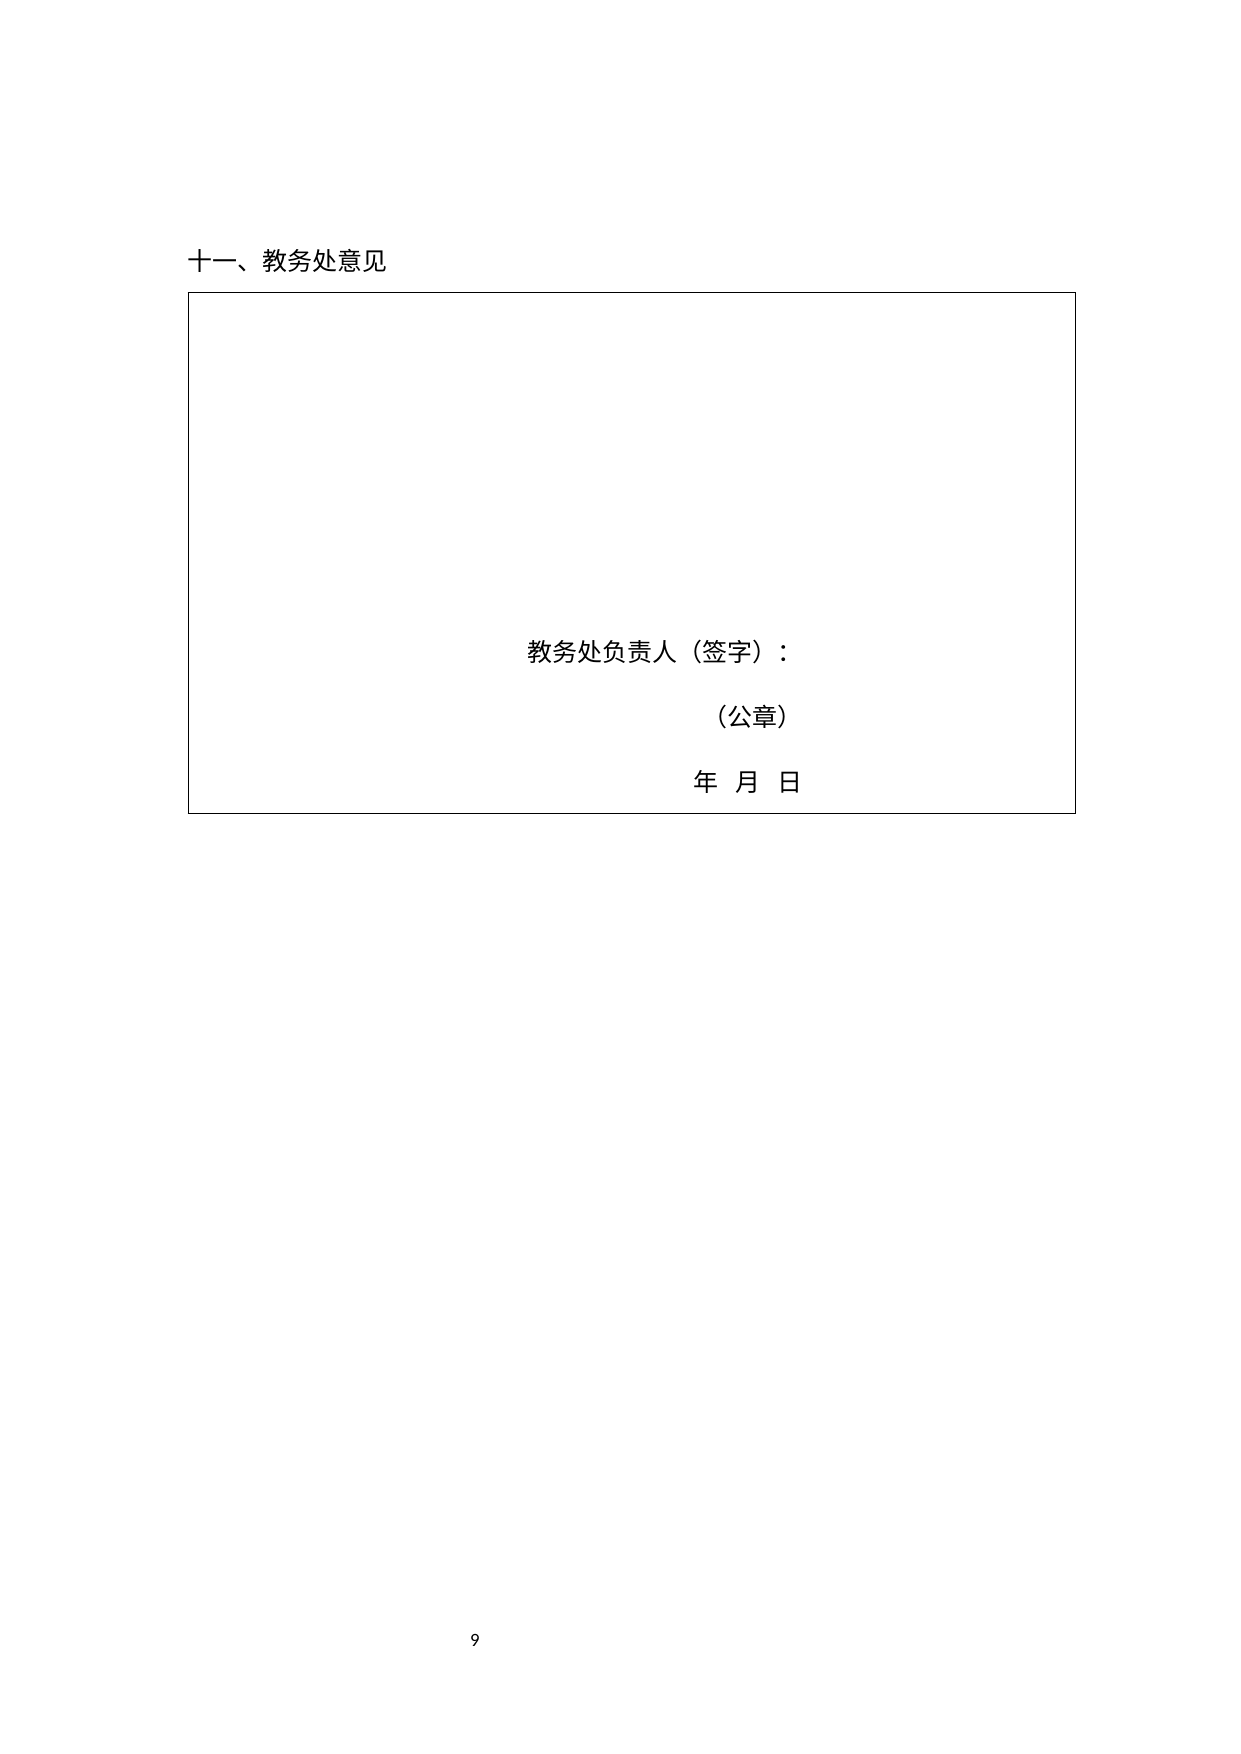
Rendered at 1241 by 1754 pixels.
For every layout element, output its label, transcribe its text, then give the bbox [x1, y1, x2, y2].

list 教务处意见 [187, 227, 1053, 292]
table_header 教务处负责人（签字）： （公章） 年 月 日 [189, 293, 1075, 813]
